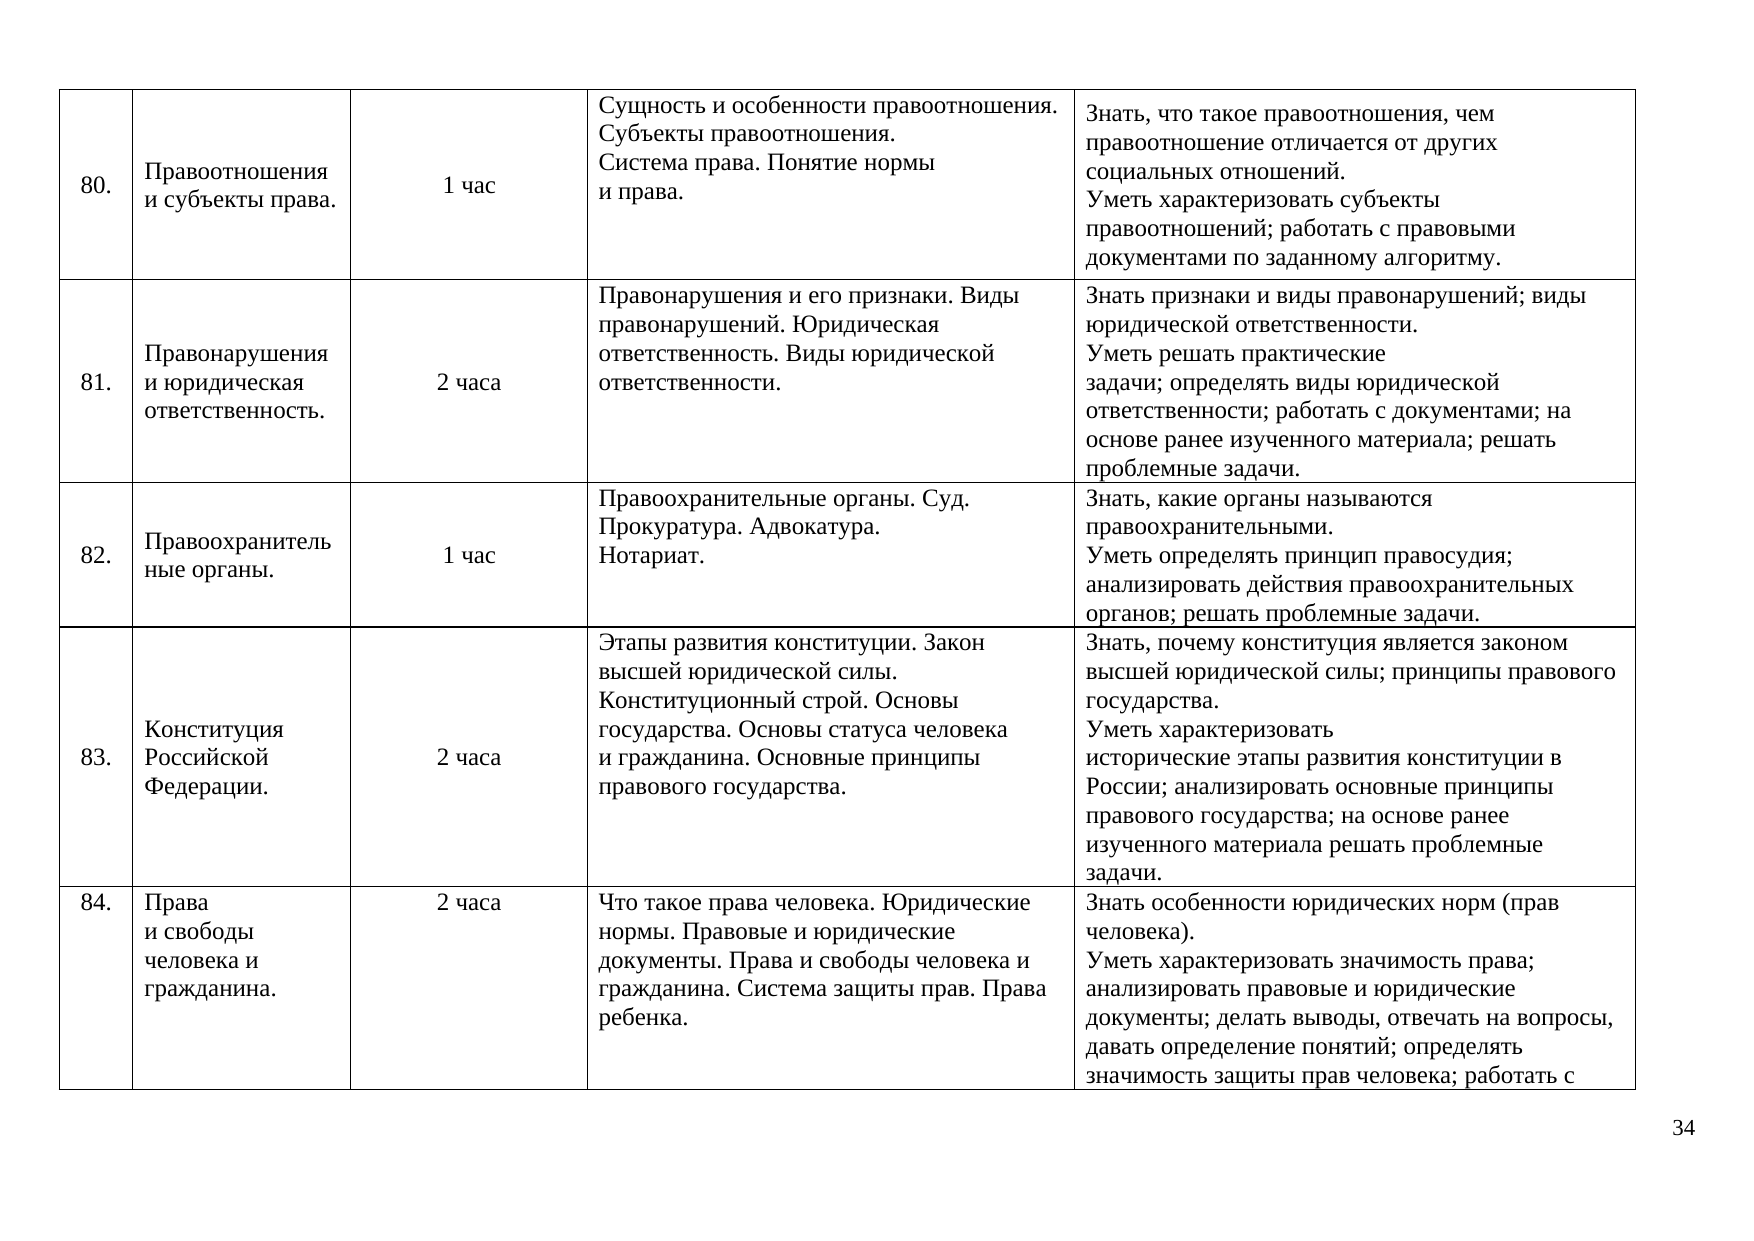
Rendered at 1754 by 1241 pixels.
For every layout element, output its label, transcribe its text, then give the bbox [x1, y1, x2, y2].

table_cell Правоохранительные органы. [133, 483, 350, 626]
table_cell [133, 887, 350, 1088]
table_cell Правоохранительные органы. Суд. Прокуратура. Адвокатура. Нотариат. [588, 483, 1074, 626]
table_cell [588, 887, 1074, 1088]
table_cell Этапы развития конституции. Закон высшей юридической силы. Конституционный строй. Основы государства. Основы статуса человека и гражданина. Основные принципы правового государства. [588, 628, 1074, 886]
table_cell 83. [60, 628, 132, 886]
table_cell 81. [60, 280, 132, 482]
table_cell 1 час [351, 90, 587, 279]
table_cell Знать признаки и виды правонарушений; виды юридической ответственности. Уметь решать практические задачи; определять виды юридической ответственности; работать с документами; на основе ранее изученного материала; решать проблемные задачи. [1075, 280, 1635, 482]
table_cell 2 часа [351, 280, 587, 482]
table_cell 82. [60, 483, 132, 626]
table_cell Сущность и особенности правоотношения. Субъекты правоотношения. Система права. Понятие нормы и права. [588, 90, 1074, 279]
table_cell Знать, почему конституция является законом высшей юридической силы; принципы правового государства. Уметь характеризовать исторические этапы развития конституции в России; анализировать основные принципы правового государства; на основе ранее изученного материала решать проблемные задачи. [1075, 628, 1635, 886]
table_cell 2 часа [351, 628, 587, 886]
table_cell Конституция Российской Федерации. [133, 628, 350, 886]
table_cell Правонарушения и юридическая ответственность. [133, 280, 350, 482]
table_cell Знать, какие органы называются правоохранительными. Уметь определять принцип правосудия; анализировать действия правоохранительных органов; решать проблемные задачи. [1075, 483, 1635, 626]
table_cell Правонарушения и его признаки. Виды правонарушений. Юридическая ответственность. Виды юридической ответственности. [588, 280, 1074, 482]
table_cell 84. [60, 887, 132, 1088]
table_cell 1 час [351, 483, 587, 626]
table_cell Правоотношения и субъекты права. [133, 90, 350, 279]
table_cell 2 часа [351, 887, 587, 1088]
table_cell Знать, что такое правоотношения, чем правоотношение отличается от других социальных отношений. Уметь характеризовать субъекты правоотношений; работать с правовыми документами по заданному алгоритму. [1075, 90, 1635, 279]
table_cell 80. [60, 90, 132, 279]
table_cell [1075, 887, 1635, 1088]
